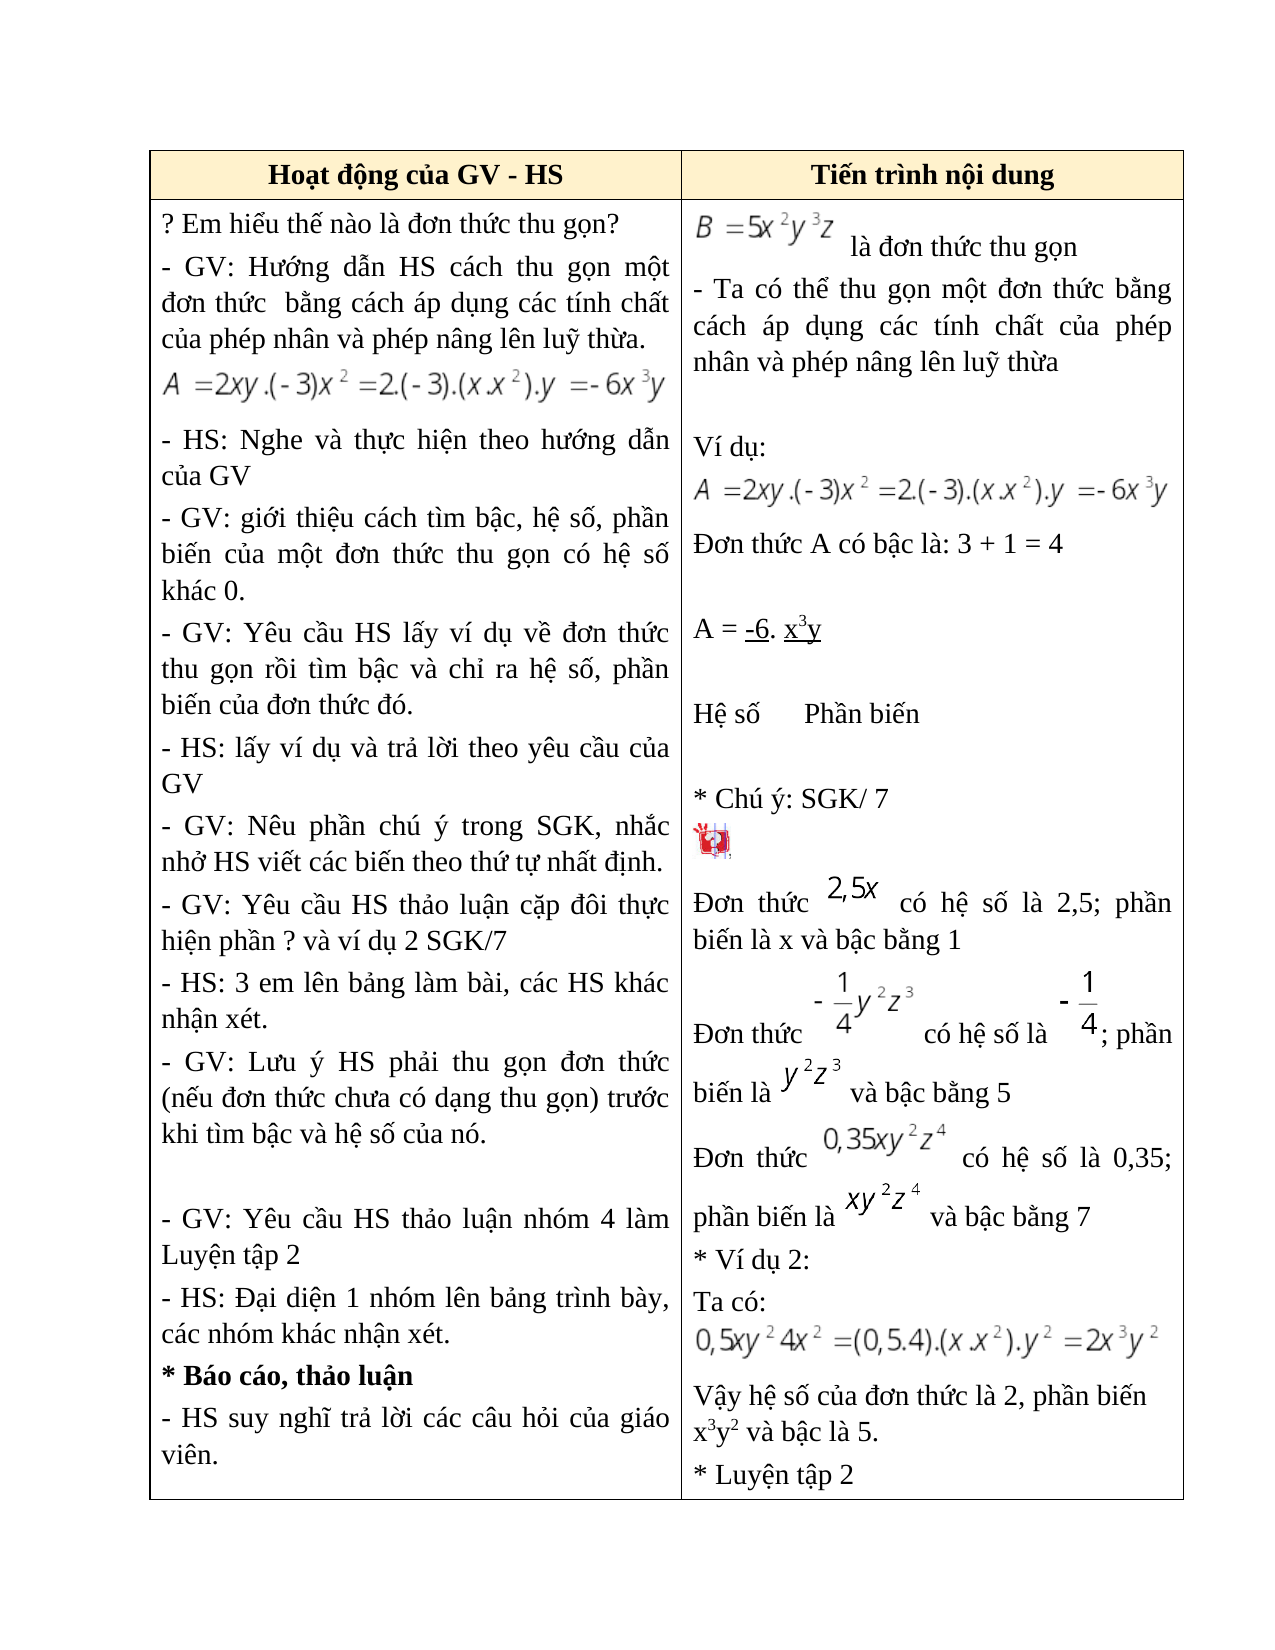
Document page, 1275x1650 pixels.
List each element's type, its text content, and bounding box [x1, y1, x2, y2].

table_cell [151, 200, 681, 1499]
table_header Tiến trình nội dung [682, 151, 1183, 199]
picture [692, 823, 731, 859]
table_header Hoạt động của GV - HS [151, 151, 681, 199]
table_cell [682, 200, 1183, 1499]
